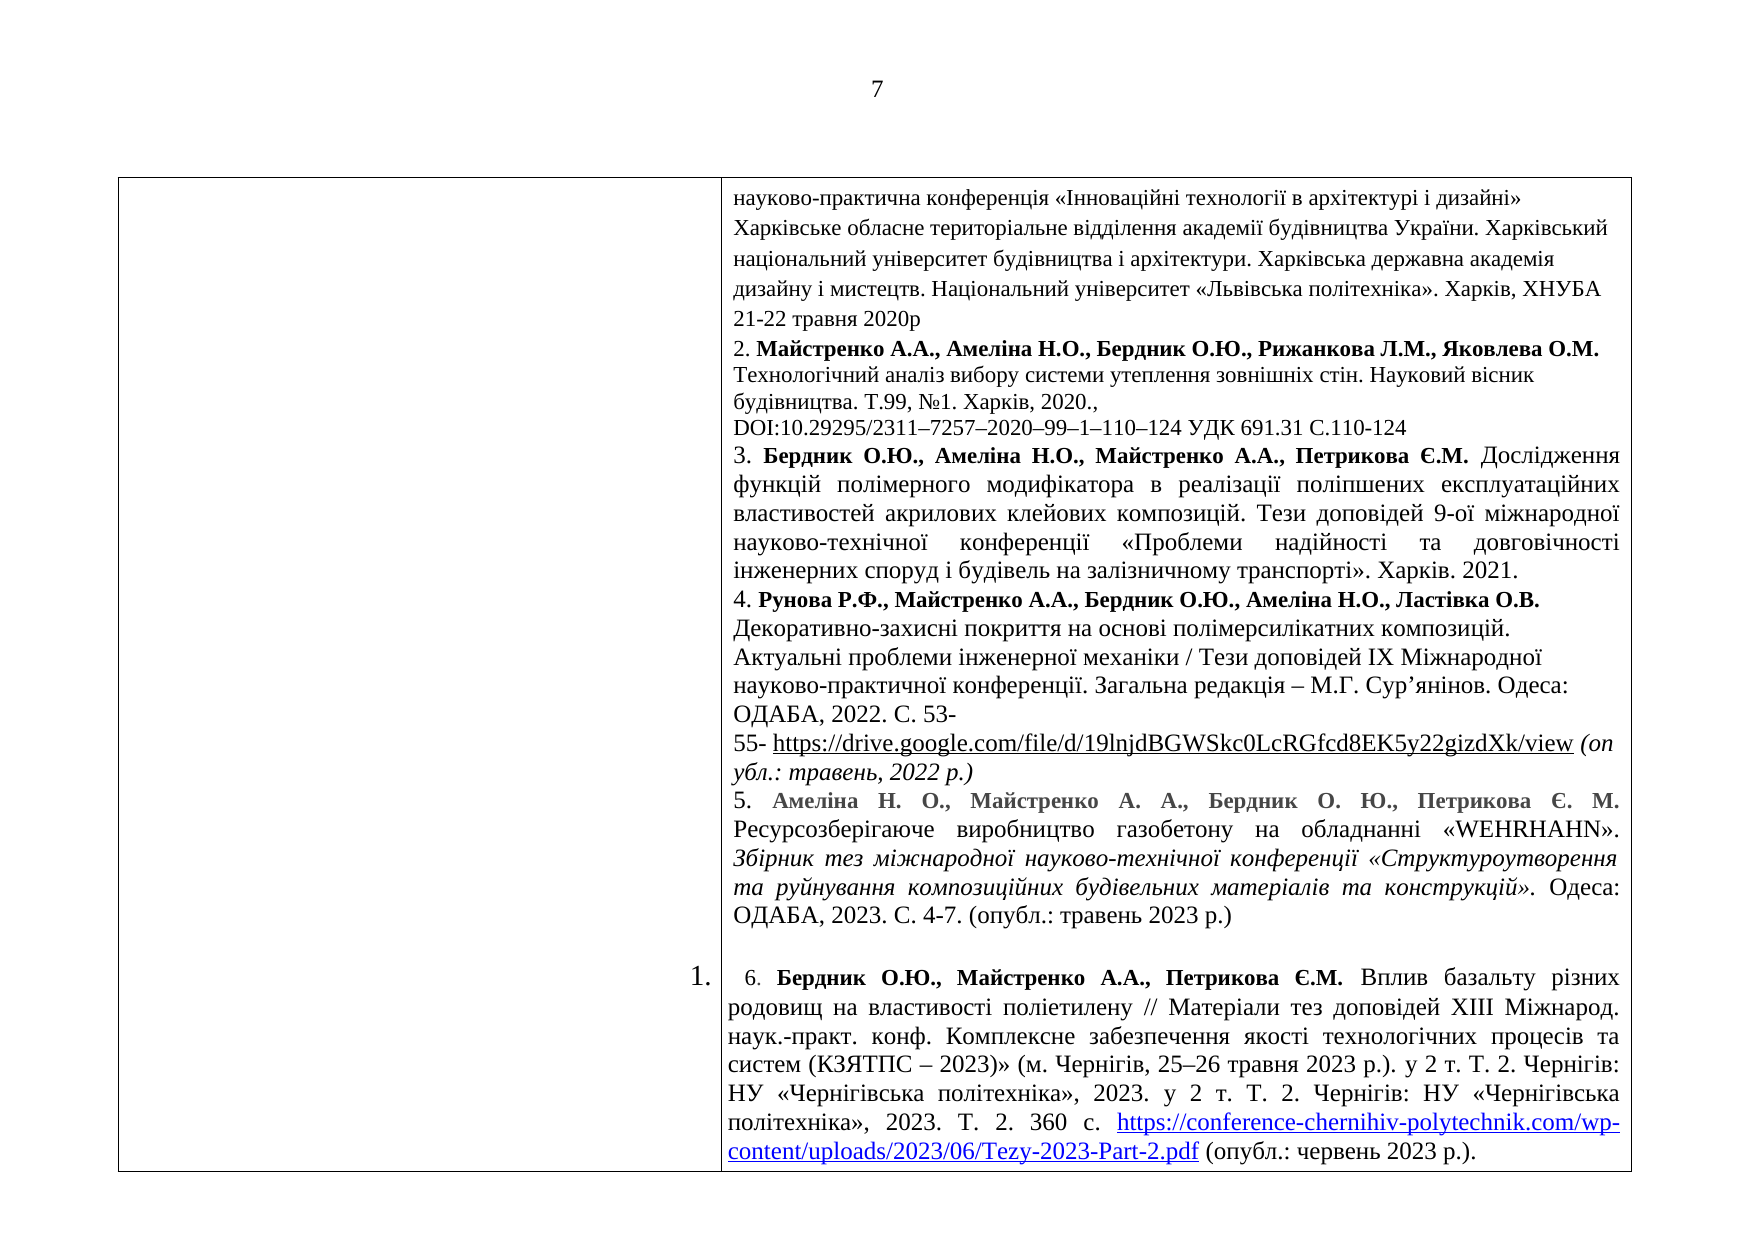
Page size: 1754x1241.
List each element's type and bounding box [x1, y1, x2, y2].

table_cell [119, 178, 721, 1171]
table_cell [722, 178, 1631, 1171]
